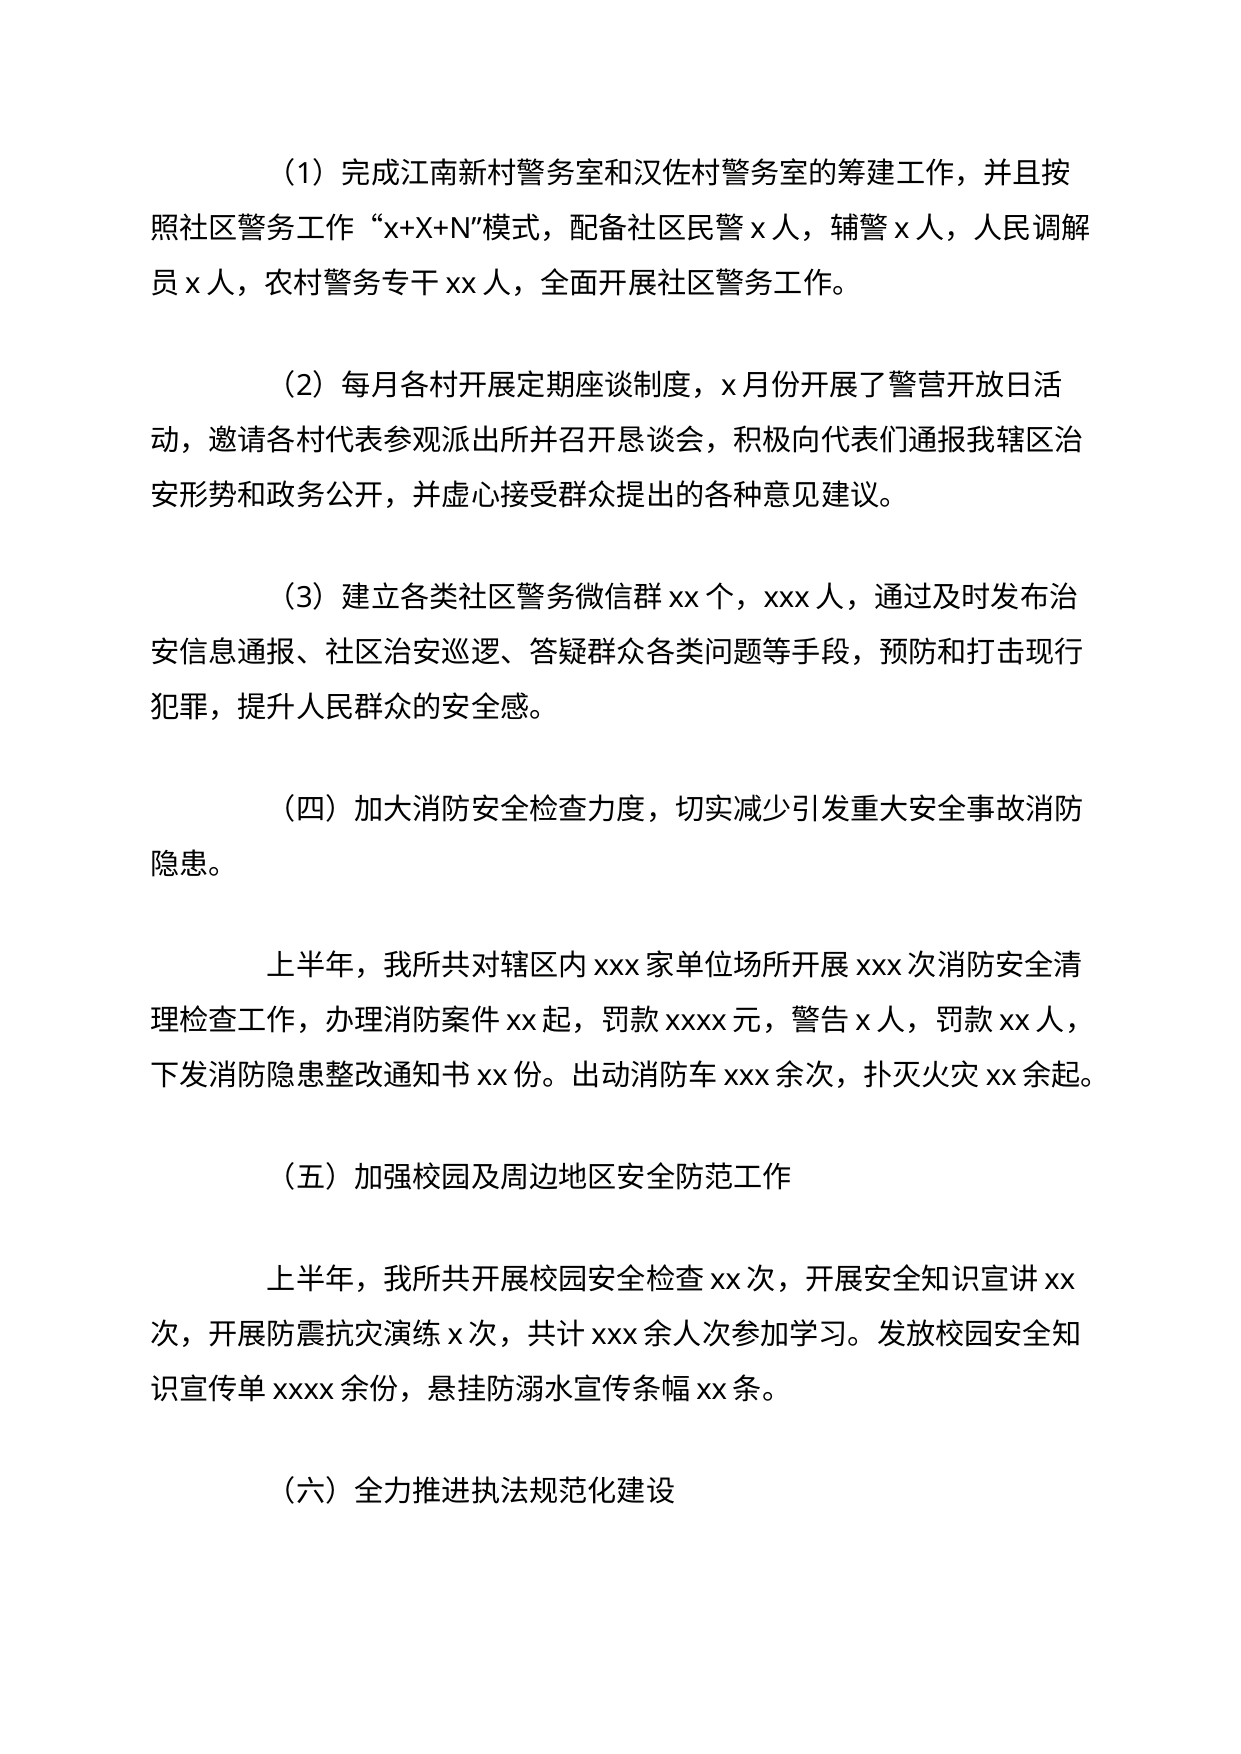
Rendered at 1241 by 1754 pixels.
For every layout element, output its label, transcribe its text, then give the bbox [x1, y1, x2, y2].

text （五）加强校园及周边地区安全防范工作 [150, 1154, 1090, 1196]
text （四）加大消防安全检查力度，切实减少引发重大安全事故消防隐患。 [150, 785, 1090, 882]
text 上半年，我所共开展校园安全检查xx次，开展安全知识宣讲xx次，开展防震抗灾演练x次，共计xxx余人次参加学习。发放校园安全知识宣传单xxxx余份，悬挂防溺水宣传条幅xx条。 [150, 1256, 1090, 1408]
text （1）完成江南新村警务室和汉佐村警务室的筹建工作，并且按照社区警务工作“x+X+N”模式，配备社区民警x人，辅警x人，人民调解员x人，农村警务专干xx人，全面开展社区警务工作。 [150, 150, 1090, 302]
text 上半年，我所共对辖区内xxx家单位场所开展xxx次消防安全清理检查工作，办理消防案件xx起，罚款xxxx元，警告x人，罚款xx人，下发消防隐患整改通知书xx份。出动消防车xxx余次，扑灭火灾xx余起。 [150, 942, 1090, 1094]
text （2）每月各村开展定期座谈制度，x月份开展了警营开放日活动，邀请各村代表参观派出所并召开恳谈会，积极向代表们通报我辖区治安形势和政务公开，并虚心接受群众提出的各种意见建议。 [150, 362, 1090, 514]
text （3）建立各类社区警务微信群xx个，xxx人，通过及时发布治安信息通报、社区治安巡逻、答疑群众各类问题等手段，预防和打击现行犯罪，提升人民群众的安全感。 [150, 574, 1090, 726]
text （六）全力推进执法规范化建设 [150, 1468, 1090, 1510]
